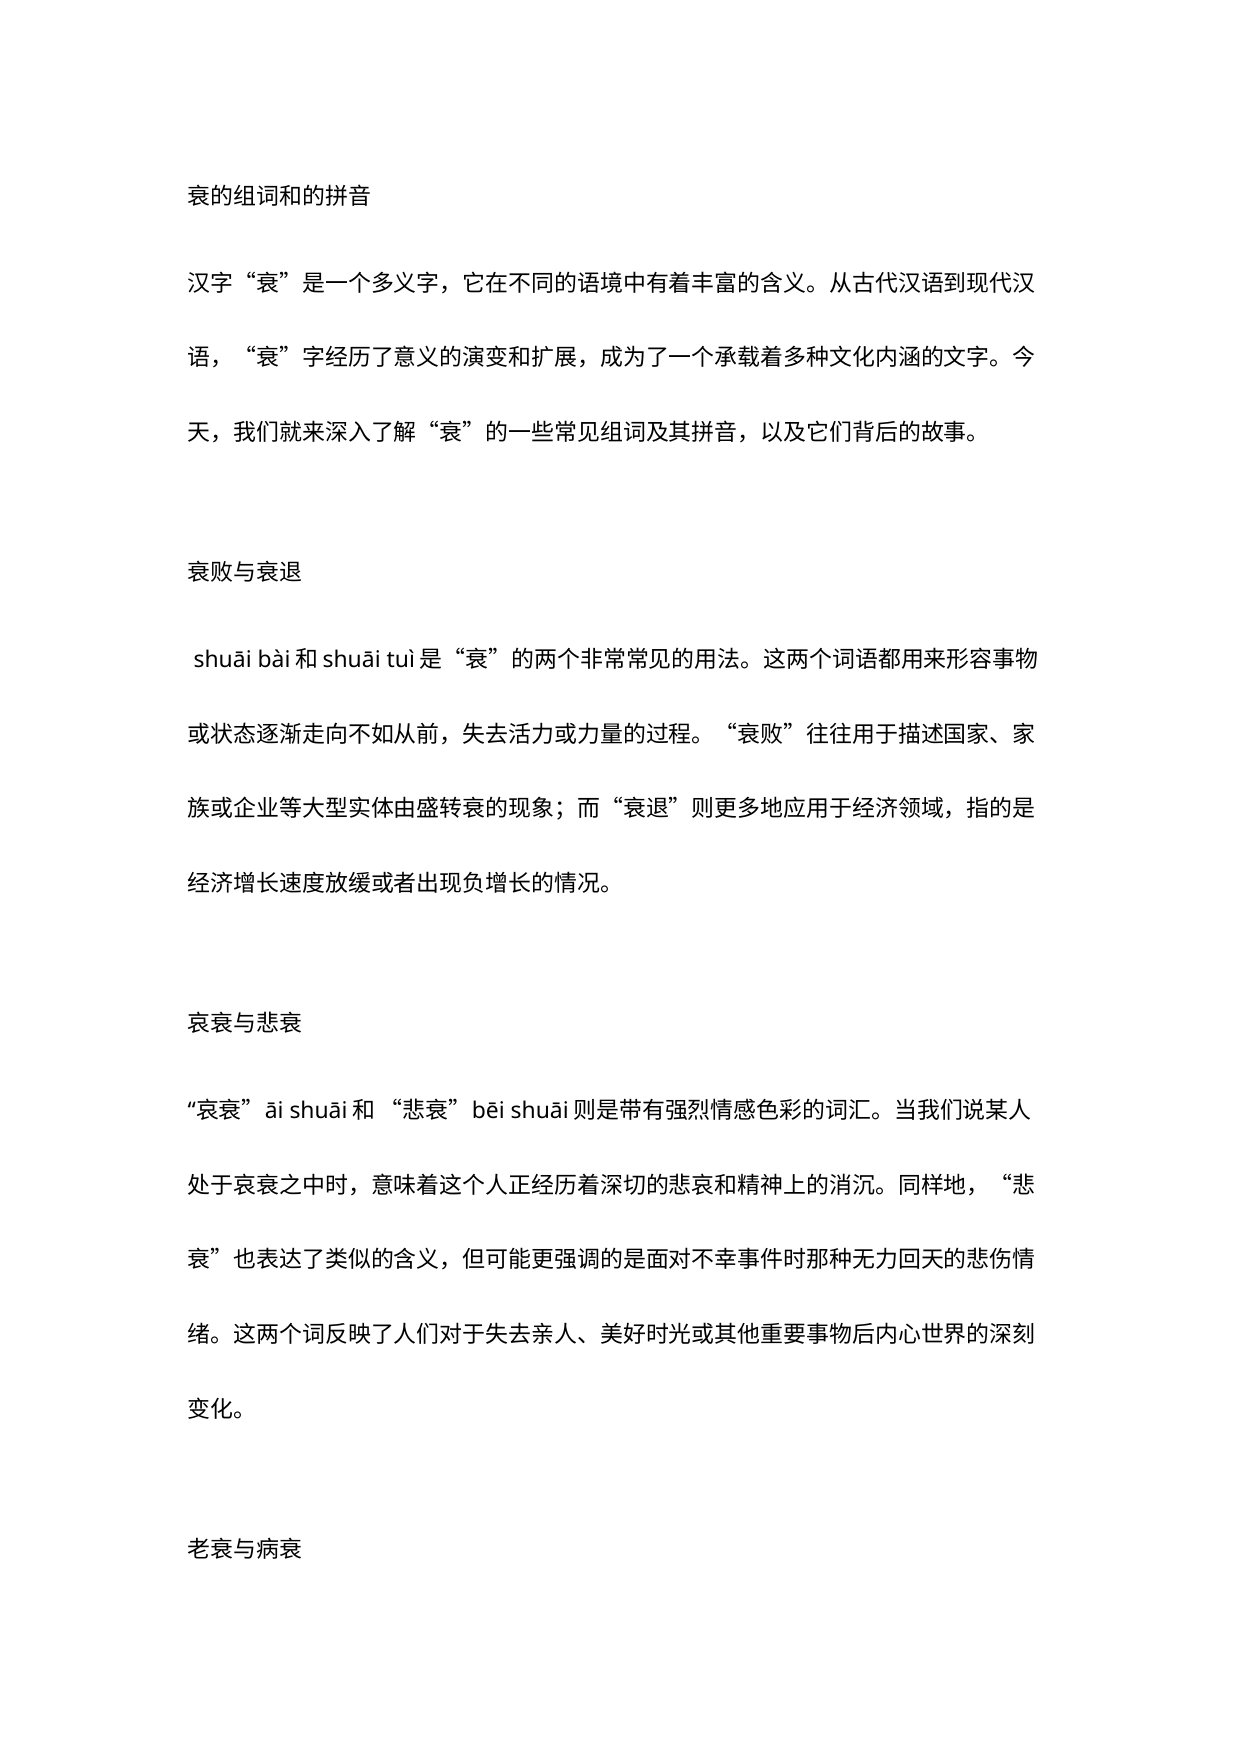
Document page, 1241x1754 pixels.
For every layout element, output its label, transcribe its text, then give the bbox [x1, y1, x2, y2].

text 老衰与病衰 [187, 1515, 1053, 1580]
text 汉字“衰”是一个多义字，它在不同的语境中有着丰富的含义。从古代汉语到现代汉语，“衰”字经历了意义的演变和扩展，成为了一个承载着多种文化内涵的文字。今天，我们就来深入了解“衰”的一些常见组词及其拼音，以及它们背后的故事。 [187, 248, 1053, 463]
text 衰的组词和的拼音 [187, 162, 1053, 227]
text 哀衰与悲衰 [187, 989, 1053, 1054]
text 衰败与衰退 [187, 538, 1053, 603]
text “哀衰”āi shuāi和 “悲衰”bēi shuāi则是带有强烈情感色彩的词汇。当我们说某人处于哀衰之中时，意味着这个人正经历着深切的悲哀和精神上的消沉。同样地，“悲衰”也表达了类似的含义，但可能更强调的是面对不幸事件时那种无力回天的悲伤情绪。这两个词反映了人们对于失去亲人、美好时光或其他重要事物后内心世界的深刻变化。 [187, 1076, 1053, 1440]
text shuāi bài和shuāi tuì是“衰”的两个非常常见的用法。这两个词语都用来形容事物或状态逐渐走向不如从前，失去活力或力量的过程。“衰败”往往用于描述国家、家族或企业等大型实体由盛转衰的现象；而“衰退”则更多地应用于经济领域，指的是经济增长速度放缓或者出现负增长的情况。 [187, 625, 1053, 914]
